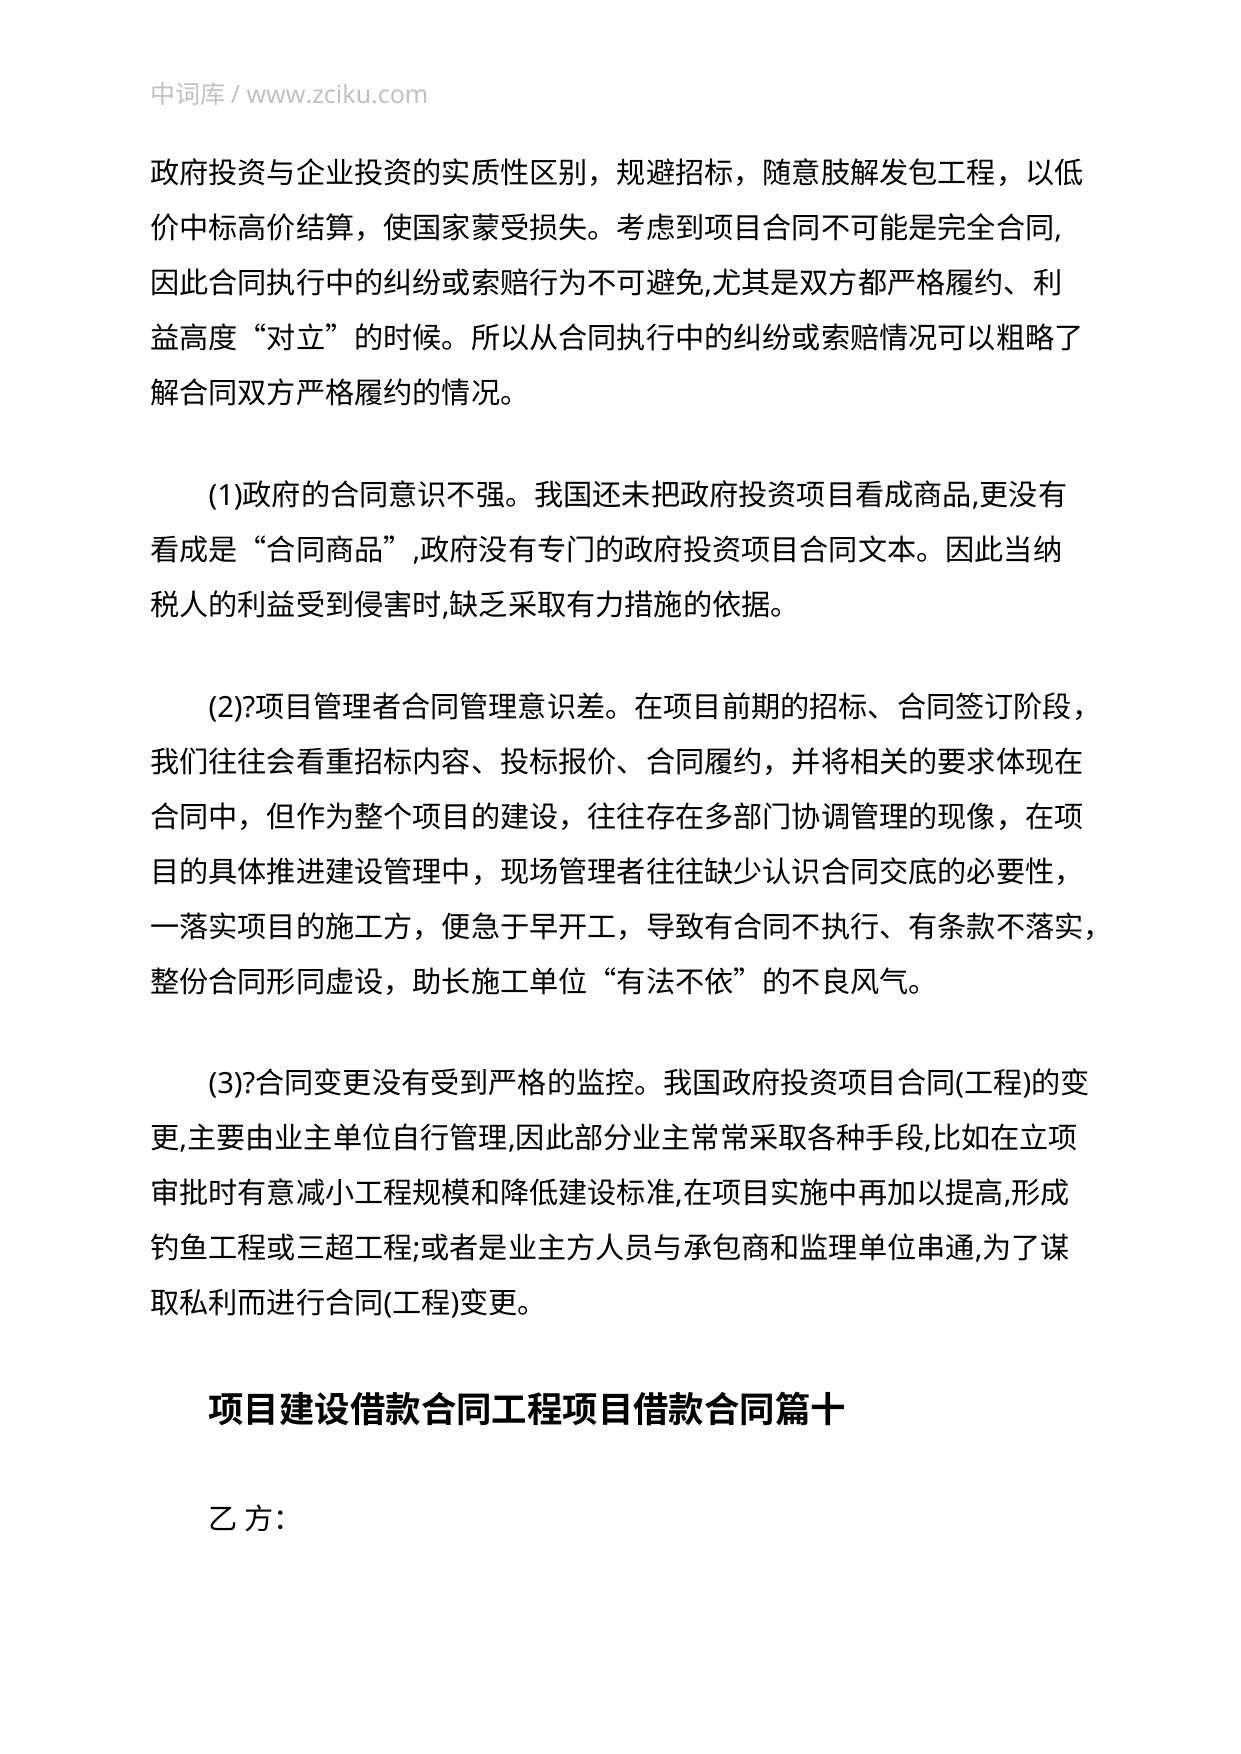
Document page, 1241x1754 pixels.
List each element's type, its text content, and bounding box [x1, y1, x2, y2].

text (2)?项目管理者合同管理意识差。在项目前期的招标、合同签订阶段，我们往往会看重招标内容、投标报价、合同履约，并将相关的要求体现在合同中，但作为整个项目的建设，往往存在多部门协调管理的现像，在项目的具体推进建设管理中，现场管理者往往缺少认识合同交底的必要性，一落实项目的施工方，便急于早开工，导致有合同不执行、有条款不落实，整份合同形同虚设，助长施工单位“有法不依”的不良风气。 [150, 683, 1090, 1000]
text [150, 150, 1090, 412]
text 项目建设借款合同工程项目借款合同篇十 [150, 1382, 1090, 1433]
text (3)?合同变更没有受到严格的监控。我国政府投资项目合同(工程)的变更,主要由业主单位自行管理,因此部分业主常常采取各种手段,比如在立项审批时有意减小工程规模和降低建设标准,在项目实施中再加以提高,形成钓鱼工程或三超工程;或者是业主方人员与承包商和监理单位串通,为了谋取私利而进行合同(工程)变更。 [150, 1060, 1090, 1322]
text (1)政府的合同意识不强。我国还未把政府投资项目看成商品,更没有看成是“合同商品”,政府没有专门的政府投资项目合同文本。因此当纳税人的利益受到侵害时,缺乏采取有力措施的依据。 [150, 472, 1090, 624]
text 乙 方： [150, 1495, 1090, 1538]
